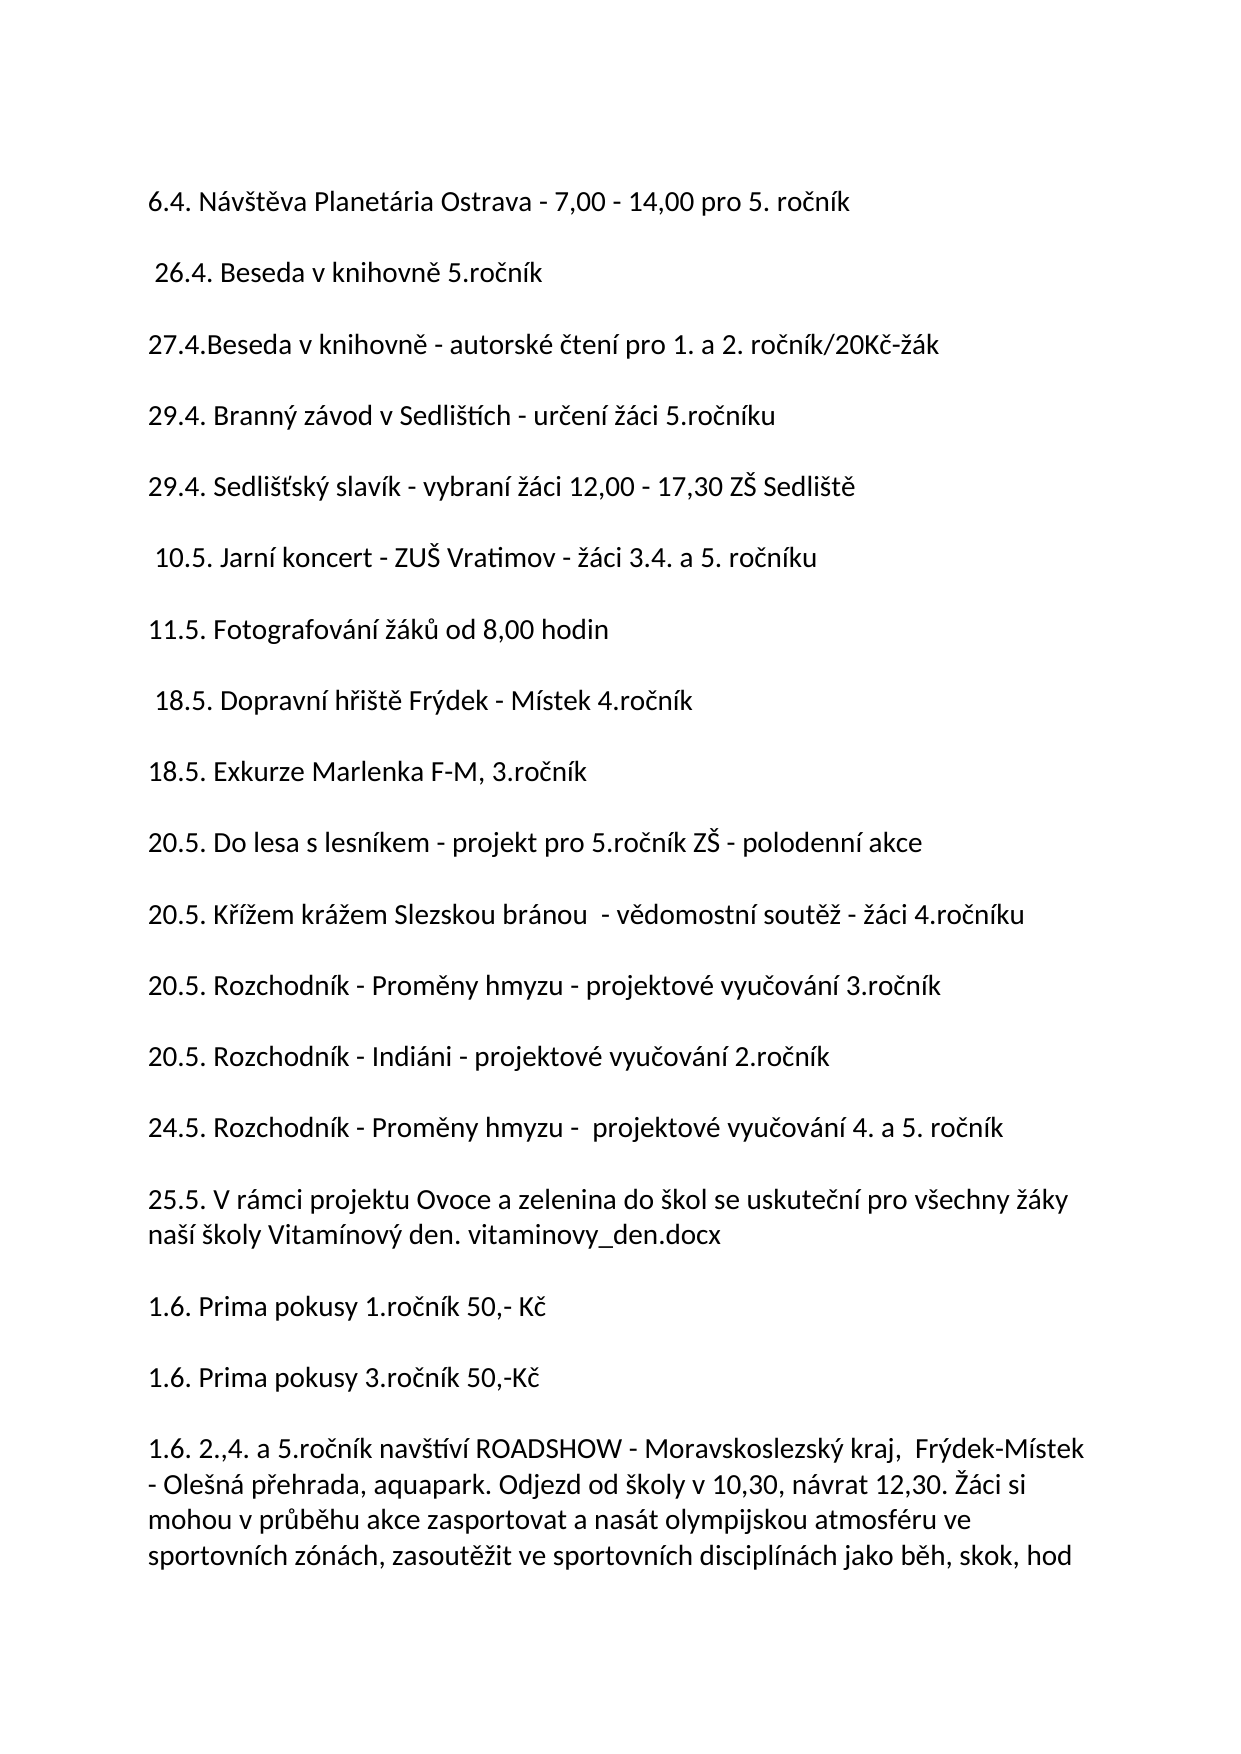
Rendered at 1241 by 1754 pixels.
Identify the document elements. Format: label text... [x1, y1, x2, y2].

text 20.5. Do lesa s lesníkem - projekt pro 5.ročník ZŠ - polodenní akce [148, 824, 1093, 860]
text 29.4. Sedlišťský slavík - vybraní žáci 12,00 - 17,30 ZŠ Sedliště [148, 468, 1093, 504]
text 11.5. Fotografování žáků od 8,00 hodin [148, 611, 1093, 646]
text 1.6. Prima pokusy 1.ročník 50,- Kč [148, 1288, 1093, 1323]
text 20.5. Rozchodník - Proměny hmyzu - projektové vyučování 3.ročník [148, 967, 1093, 1003]
text 6.4. Návštěva Planetária Ostrava - 7,00 - 14,00 pro 5. ročník [148, 183, 1093, 219]
text 10.5. Jarní koncert - ZUŠ Vratimov - žáci 3.4. a 5. ročníku [148, 539, 1093, 575]
text 1.6. Prima pokusy 3.ročník 50,-Kč [148, 1359, 1093, 1394]
text 25.5. V rámci projektu Ovoce a zelenina do škol se uskuteční pro všechny žáky naší školy Vitamínový den. vitaminovy_den.docx [148, 1181, 1093, 1252]
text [148, 1430, 1093, 1573]
text 26.4. Beseda v knihovně 5.ročník [148, 254, 1093, 290]
text 20.5. Křížem krážem Slezskou bránou - vědomostní soutěž - žáci 4.ročníku [148, 896, 1093, 931]
text 20.5. Rozchodník - Indiáni - projektové vyučování 2.ročník [148, 1038, 1093, 1074]
text 18.5. Dopravní hřiště Frýdek - Místek 4.ročník [148, 682, 1093, 718]
text 27.4.Beseda v knihovně - autorské čtení pro 1. a 2. ročník/20Kč-žák [148, 326, 1093, 361]
text 24.5. Rozchodník - Proměny hmyzu - projektové vyučování 4. a 5. ročník [148, 1109, 1093, 1145]
text 29.4. Branný závod v Sedlištích - určení žáci 5.ročníku [148, 397, 1093, 433]
text 18.5. Exkurze Marlenka F-M, 3.ročník [148, 753, 1093, 789]
